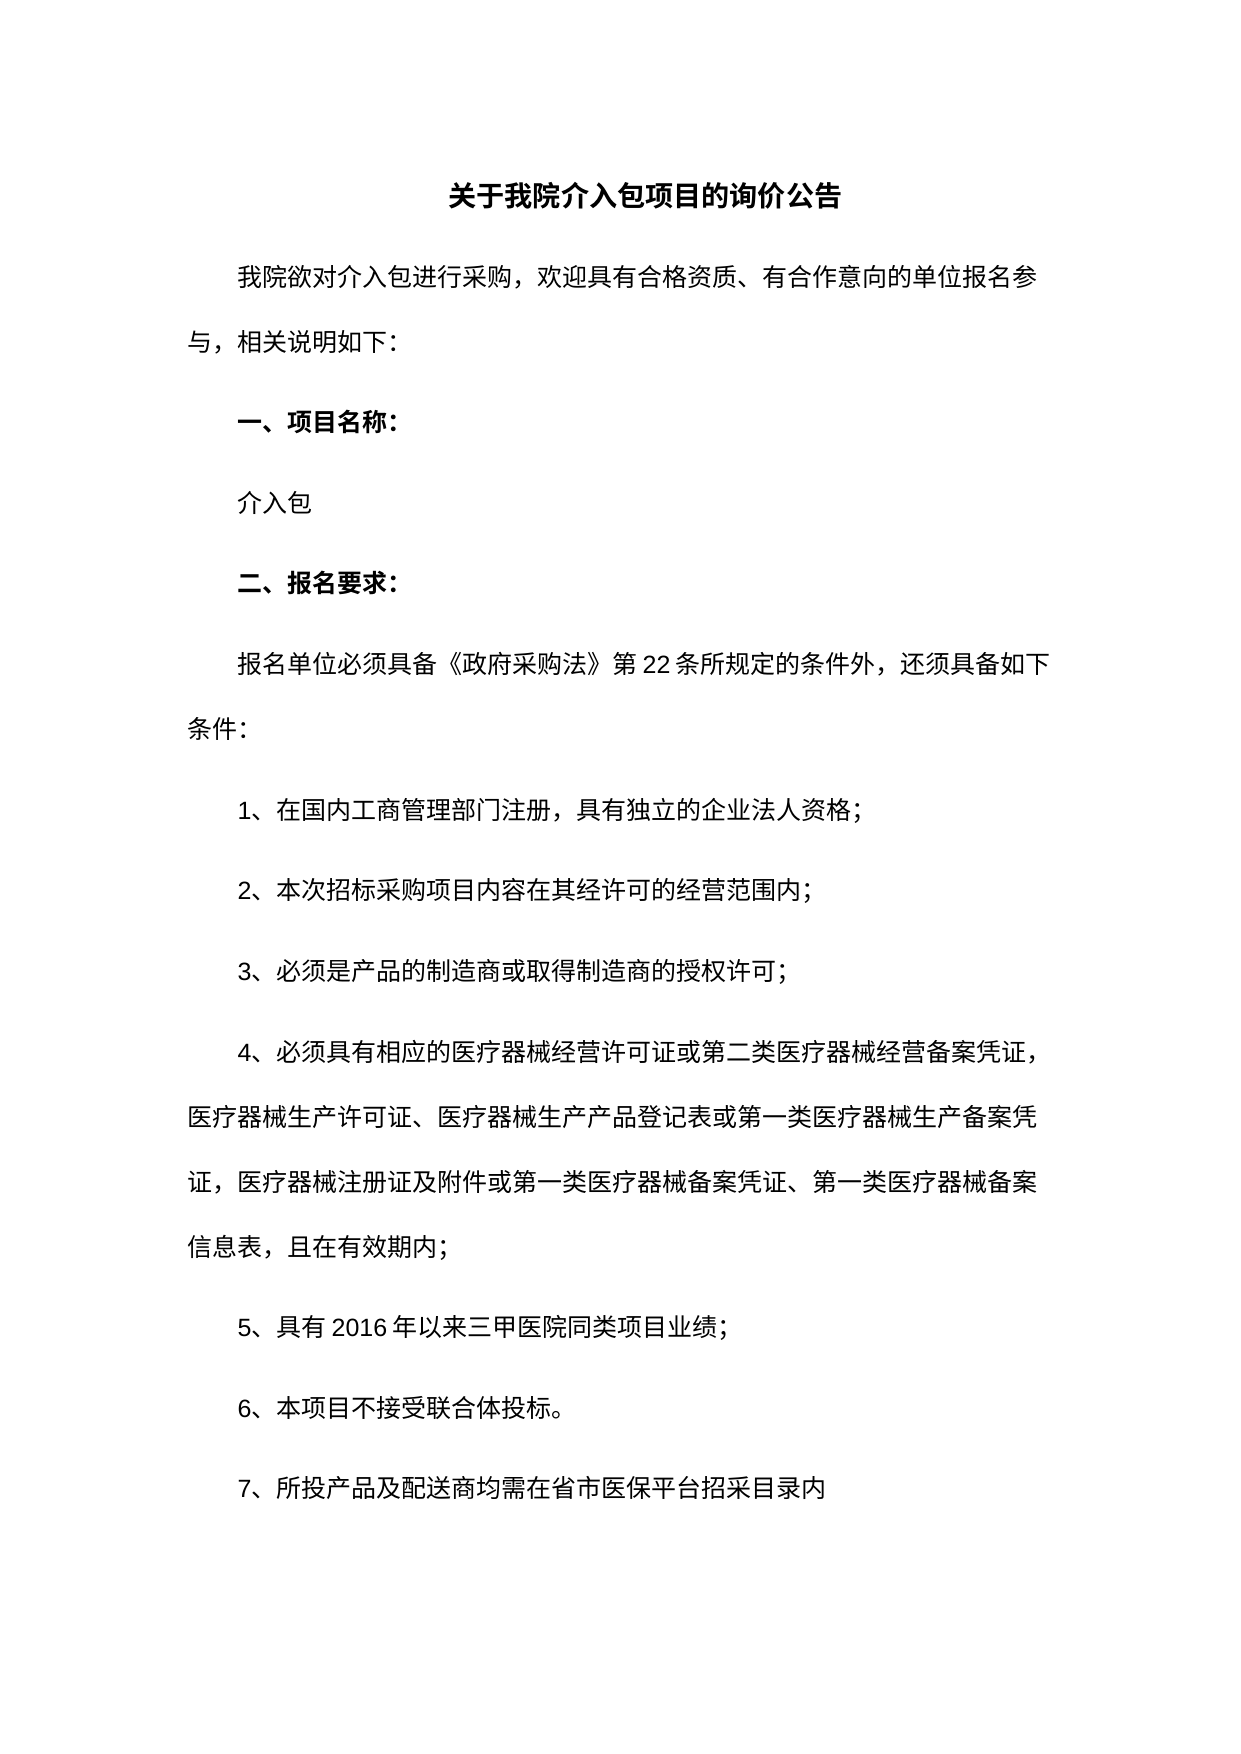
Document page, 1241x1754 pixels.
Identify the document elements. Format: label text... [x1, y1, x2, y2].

text 一、项目名称： [187, 388, 1053, 453]
text 我院欲对介入包进行采购，欢迎具有合格资质、有合作意向的单位报名参与，相关说明如下： [187, 243, 1053, 373]
text 介入包 [187, 469, 1053, 534]
text 1、在国内工商管理部门注册，具有独立的企业法人资格； [187, 776, 1053, 841]
text 4、必须具有相应的医疗器械经营许可证或第二类医疗器械经营备案凭证，医疗器械生产许可证、医疗器械生产产品登记表或第一类医疗器械生产备案凭证，医疗器械注册证及附件或第一类医疗器械备案凭证、第一类医疗器械备案信息表，且在有效期内； [187, 1018, 1053, 1278]
text 6、本项目不接受联合体投标。 [187, 1374, 1053, 1439]
text 5、具有2016年以来三甲医院同类项目业绩； [187, 1293, 1053, 1358]
text 3、必须是产品的制造商或取得制造商的授权许可； [187, 937, 1053, 1002]
text 关于我院介入包项目的询价公告 [187, 162, 1053, 227]
text 二、报名要求： [187, 549, 1053, 614]
text 报名单位必须具备《政府采购法》第22条所规定的条件外，还须具备如下条件： [187, 630, 1053, 760]
text 7、所投产品及配送商均需在省市医保平台招采目录内 [187, 1454, 1053, 1519]
text 2、本次招标采购项目内容在其经许可的经营范围内； [187, 856, 1053, 921]
